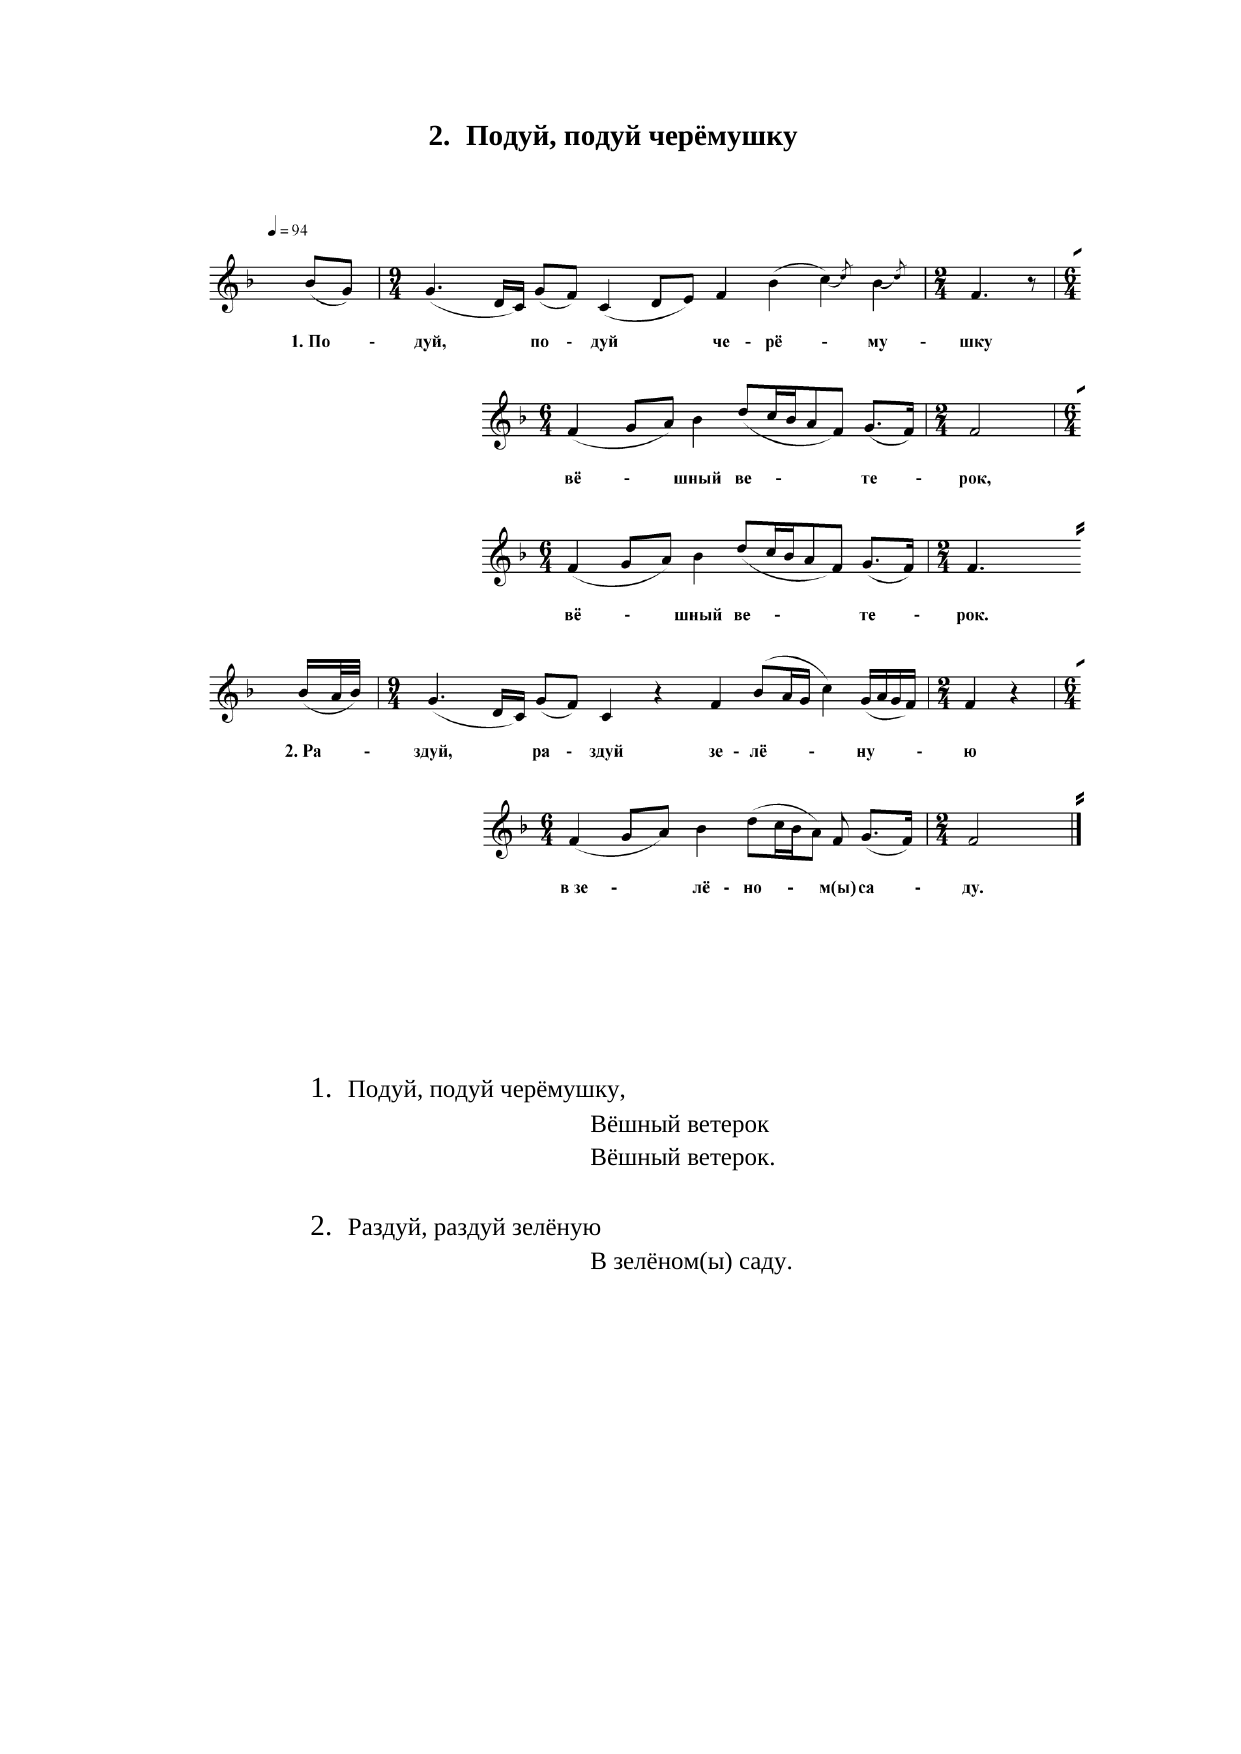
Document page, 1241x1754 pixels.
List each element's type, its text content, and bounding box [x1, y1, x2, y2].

list В зелёном(ы) саду. [584, 1246, 1152, 1275]
list Вёшный ветерок [584, 1109, 1152, 1138]
list Подуй, подуй черёмушку, [310, 1070, 1152, 1104]
list Раздуй, раздуй зелёную [310, 1208, 1152, 1241]
list Подуй, подуй черёмушку [428, 118, 1152, 152]
list Вёшный ветерок. [584, 1142, 1152, 1171]
picture [147, 195, 1145, 967]
